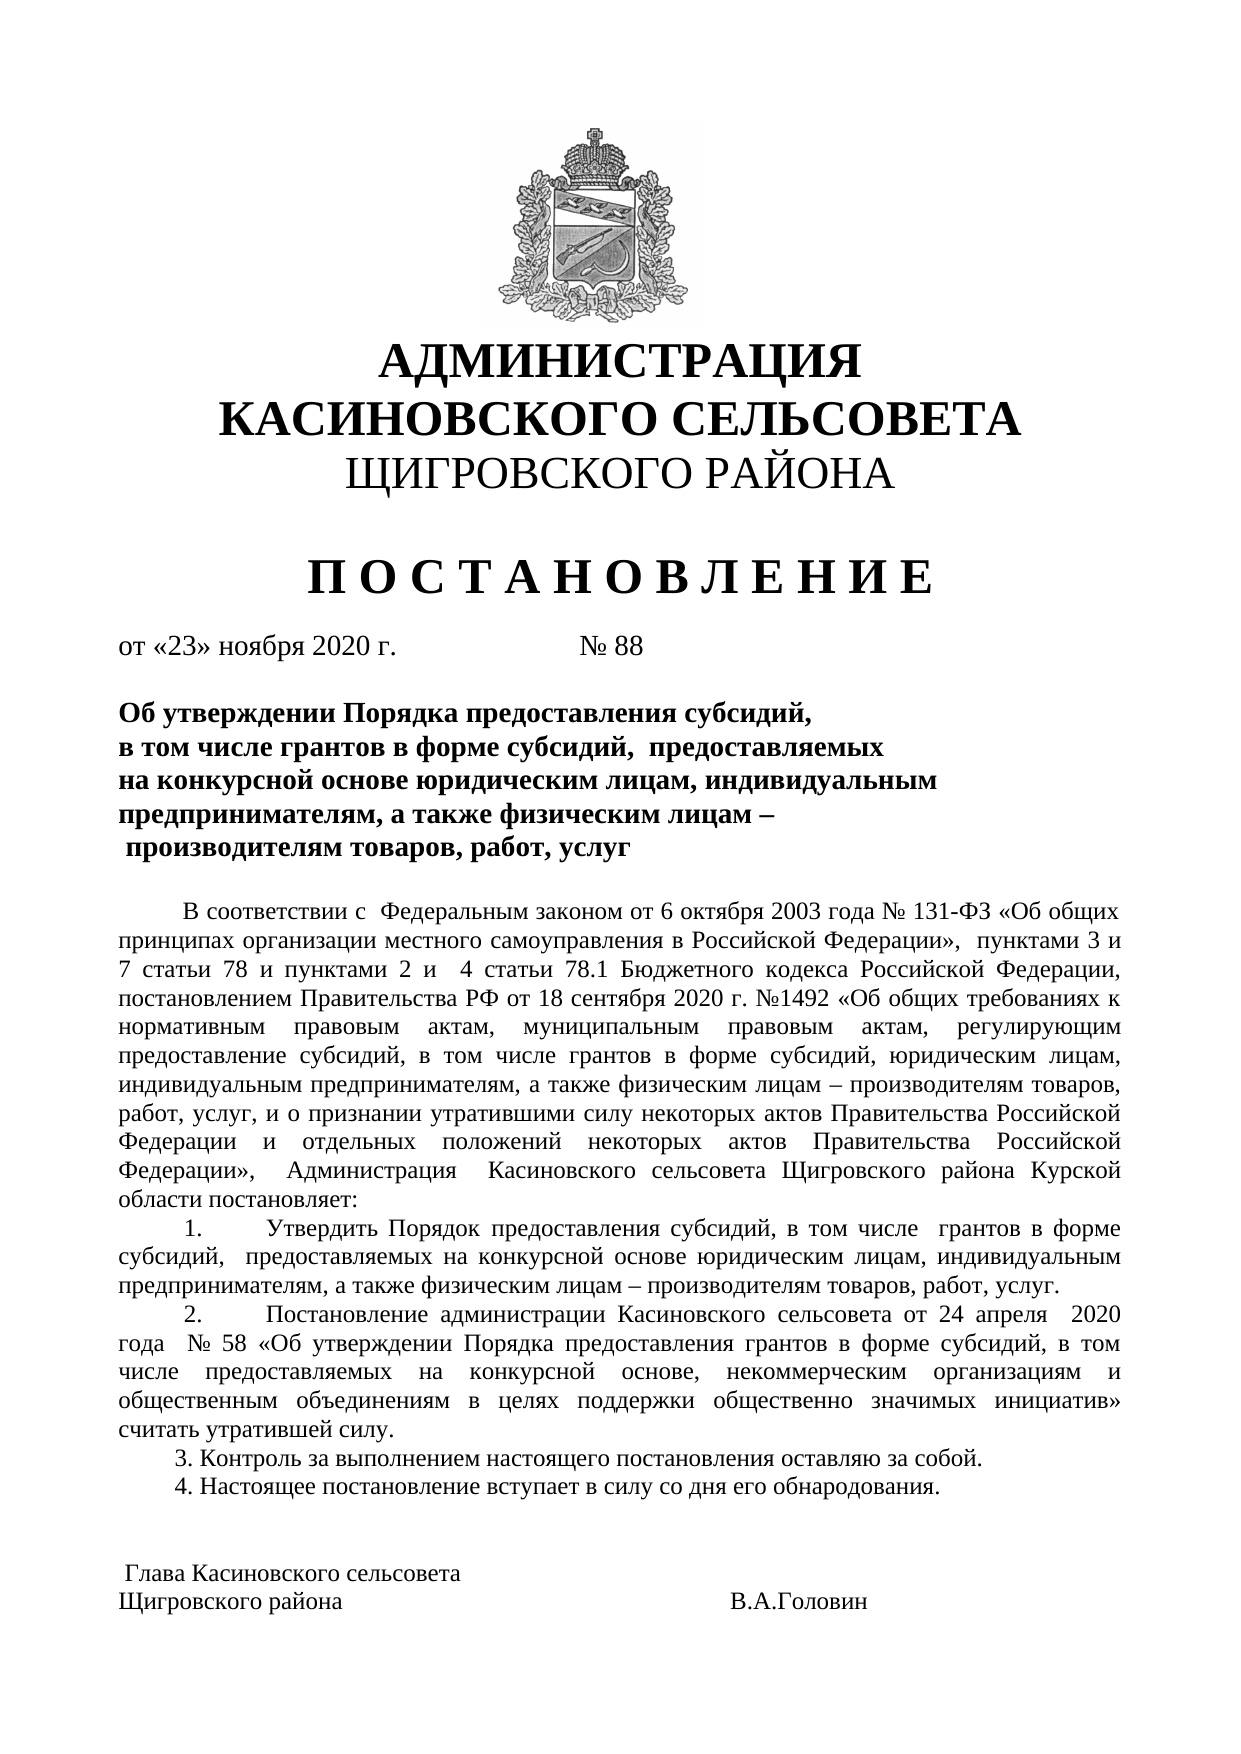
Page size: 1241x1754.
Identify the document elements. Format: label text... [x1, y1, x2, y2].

text 4. Настоящее постановление вступает в силу со дня его обнародования. [118, 1471, 1122, 1500]
picture [482, 118, 705, 331]
text 3. Контроль за выполнением настоящего постановления оставляю за собой. [118, 1443, 1122, 1471]
text КАСИНОВСКОГО СЕЛЬСОВЕТА [118, 388, 1122, 446]
text Об утверждении Порядка предоставления субсидий, [118, 695, 1122, 729]
text АДМИНИСТРАЦИЯ [118, 331, 1122, 388]
text производителям товаров, работ, услуг [118, 829, 1122, 863]
text на конкурсной основе юридическим лицам, индивидуальным предпринимателям, а также физическим лицам – [118, 762, 1122, 829]
text Щигровского района В.А.Головин [118, 1586, 1122, 1615]
text в том числе грантов в форме субсидий, предоставляемых [118, 729, 1122, 762]
text от «23» ноября 2020 г. № 88 [118, 628, 1122, 662]
text Глава Касиновского сельсовета [118, 1558, 1122, 1586]
text В соответствии с Федеральным законом от 6 октября 2003 года № 131-ФЗ «Об общих принципах организации местного самоуправления в Российской Федерации», пунктами 3 и 7 статьи 78 и пунктами 2 и 4 статьи 78.1 Бюджетного кодекса Российской Федерации, постановлением Правительства РФ от 18 сентября 2020 г. №1492 «Об общих требованиях к нормативным правовым актам, муниципальным правовым актам, регулирующим предоставление субсидий, в том числе грантов в форме субсидий, юридическим лицам, индивидуальным предпринимателям, а также физическим лицам – производителям товаров, работ, услуг, и о признании утратившими силу некоторых актов Правительства Российской Федерации и отдельных положений некоторых актов Правительства Российской Федерации», Администрация Касиновского сельсовета Щигровского района Курской области постановляет: [118, 896, 1122, 1213]
list Постановление администрации Касиновского сельсовета от 24 апреля 2020 года № 58 «Об утверждении Порядка предоставления грантов в форме субсидий, в том числе предоставляемых на конкурсной основе, некоммерческим организациям и общественным объединениям в целях поддержки общественно значимых инициатив» считать утратившей силу. [118, 1299, 1122, 1443]
text ЩИГРОВСКОГО РАЙОНА [118, 446, 1122, 498]
list Утвердить Порядок предоставления субсидий, в том числе грантов в форме субсидий, предоставляемых на конкурсной основе юридическим лицам, индивидуальным предпринимателям, а также физическим лицам – производителям товаров, работ, услуг. [118, 1213, 1122, 1299]
text П О С Т А Н О В Л Е Н И Е [118, 547, 1122, 604]
